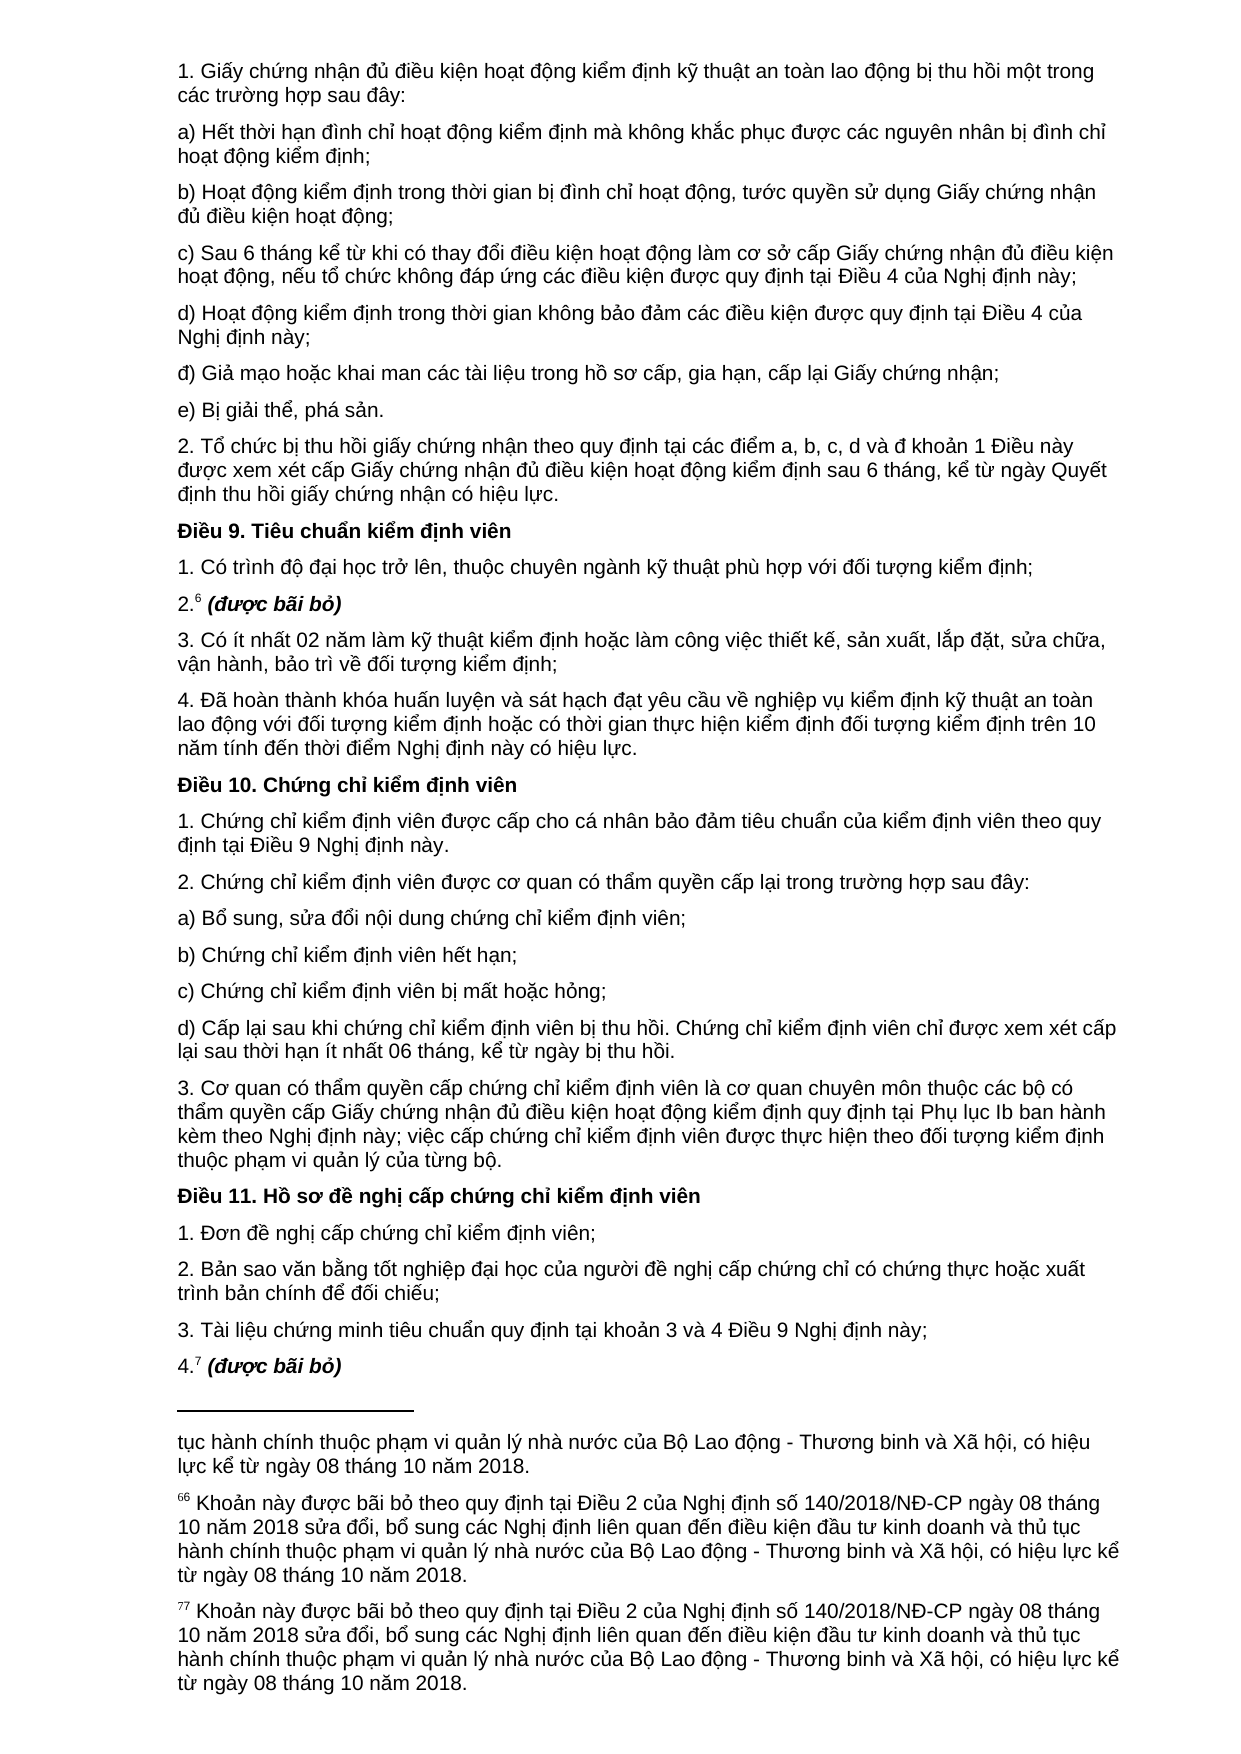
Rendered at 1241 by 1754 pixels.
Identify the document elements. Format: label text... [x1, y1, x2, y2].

text a) Hết thời hạn đình chỉ hoạt động kiểm định mà không khắc phục được các nguyên nhân bị đình chỉ hoạt động kiểm định; [177, 119, 1122, 167]
text c) Sau 6 tháng kể từ khi có thay đổi điều kiện hoạt động làm cơ sở cấp Giấy chứng nhận đủ điều kiện hoạt động, nếu tổ chức không đáp ứng các điều kiện được quy định tại Điều 4 của Nghị định này; [177, 240, 1122, 288]
text 1. Đơn đề nghị cấp chứng chỉ kiểm định viên; [177, 1221, 1122, 1244]
text 3. Có ít nhất 02 năm làm kỹ thuật kiểm định hoặc làm công việc thiết kế, sản xuất, lắp đặt, sửa chữa, vận hành, bảo trì về đối tượng kiểm định; [177, 628, 1122, 676]
text 2. Tổ chức bị thu hồi giấy chứng nhận theo quy định tại các điểm a, b, c, d và đ khoản 1 Điều này được xem xét cấp Giấy chứng nhận đủ điều kiện hoạt động kiểm định sau 6 tháng, kể từ ngày Quyết định thu hồi giấy chứng nhận có hiệu lực. [177, 434, 1122, 506]
text 1. Chứng chỉ kiểm định viên được cấp cho cá nhân bảo đảm tiêu chuẩn của kiểm định viên theo quy định tại Điều 9 Nghị định này. [177, 809, 1122, 857]
text Điều 11. Hồ sơ đề nghị cấp chứng chỉ kiểm định viên [177, 1184, 1122, 1208]
text Điều 10. Chứng chỉ kiểm định viên [177, 773, 1122, 797]
text 3. Tài liệu chứng minh tiêu chuẩn quy định tại khoản 3 và 4 Điều 9 Nghị định này; [177, 1317, 1122, 1341]
text a) Bổ sung, sửa đổi nội dung chứng chỉ kiểm định viên; [177, 906, 1122, 930]
text 2. Chứng chỉ kiểm định viên được cơ quan có thẩm quyền cấp lại trong trường hợp sau đây: [177, 869, 1122, 893]
text 4.7 (được bãi bỏ) [177, 1354, 1122, 1378]
text đ) Giả mạo hoặc khai man các tài liệu trong hồ sơ cấp, gia hạn, cấp lại Giấy chứng nhận; [177, 361, 1122, 385]
text b) Chứng chỉ kiểm định viên hết hạn; [177, 942, 1122, 966]
text e) Bị giải thể, phá sản. [177, 398, 1122, 422]
text 4. Đã hoàn thành khóa huấn luyện và sát hạch đạt yêu cầu về nghiệp vụ kiểm định kỹ thuật an toàn lao động với đối tượng kiểm định hoặc có thời gian thực hiện kiểm định đối tượng kiểm định trên 10 năm tính đến thời điểm Nghị định này có hiệu lực. [177, 688, 1122, 760]
text c) Chứng chỉ kiểm định viên bị mất hoặc hỏng; [177, 979, 1122, 1003]
text d) Hoạt động kiểm định trong thời gian không bảo đảm các điều kiện được quy định tại Điều 4 của Nghị định này; [177, 301, 1122, 349]
text 1. Giấy chứng nhận đủ điều kiện hoạt động kiểm định kỹ thuật an toàn lao động bị thu hồi một trong các trường hợp sau đây: [177, 59, 1122, 107]
text b) Hoạt động kiểm định trong thời gian bị đình chỉ hoạt động, tước quyền sử dụng Giấy chứng nhận đủ điều kiện hoạt động; [177, 180, 1122, 228]
text d) Cấp lại sau khi chứng chỉ kiểm định viên bị thu hồi. Chứng chỉ kiểm định viên chỉ được xem xét cấp lại sau thời hạn ít nhất 06 tháng, kể từ ngày bị thu hồi. [177, 1015, 1122, 1063]
text Điều 9. Tiêu chuẩn kiểm định viên [177, 518, 1122, 542]
text 2.6 (được bãi bỏ) [177, 591, 1122, 615]
text 2. Bản sao văn bằng tốt nghiệp đại học của người đề nghị cấp chứng chỉ có chứng thực hoặc xuất trình bản chính để đối chiếu; [177, 1257, 1122, 1305]
text 3. Cơ quan có thẩm quyền cấp chứng chỉ kiểm định viên là cơ quan chuyên môn thuộc các bộ có thẩm quyền cấp Giấy chứng nhận đủ điều kiện hoạt động kiểm định quy định tại Phụ lục Ib ban hành kèm theo Nghị định này; việc cấp chứng chỉ kiểm định viên được thực hiện theo đối tượng kiểm định thuộc phạm vi quản lý của từng bộ. [177, 1076, 1122, 1172]
text 1. Có trình độ đại học trở lên, thuộc chuyên ngành kỹ thuật phù hợp với đối tượng kiểm định; [177, 555, 1122, 579]
